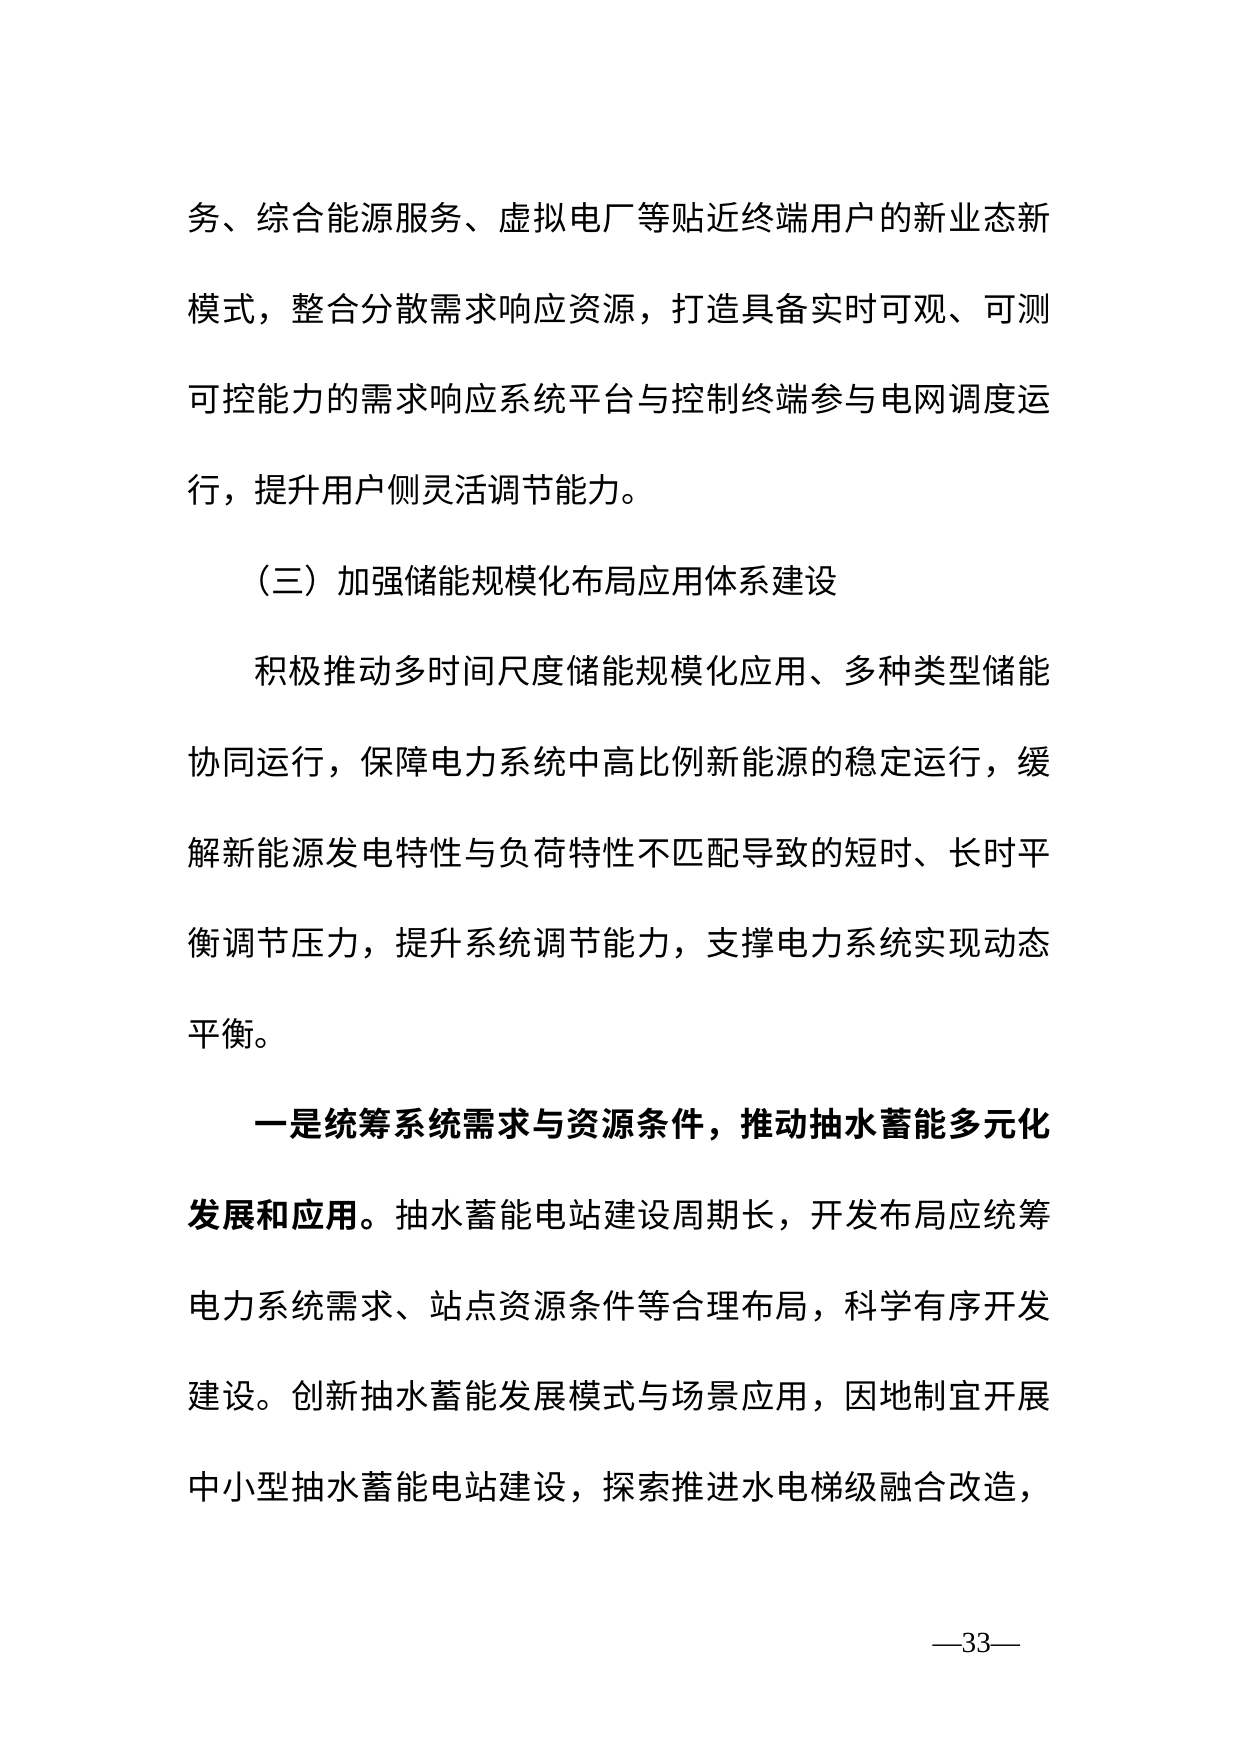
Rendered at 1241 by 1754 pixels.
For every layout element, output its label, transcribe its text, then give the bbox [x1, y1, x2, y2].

subtitle （三）加强储能规模化布局应用体系建设 [187, 533, 1053, 624]
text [187, 171, 1053, 533]
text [187, 1077, 1053, 1530]
text 积极推动多时间尺度储能规模化应用、多种类型储能协同运行，保障电力系统中高比例新能源的稳定运行，缓解新能源发电特性与负荷特性不匹配导致的短时、长时平衡调节压力，提升系统调节能力，支撑电力系统实现动态平衡。 [187, 624, 1053, 1077]
